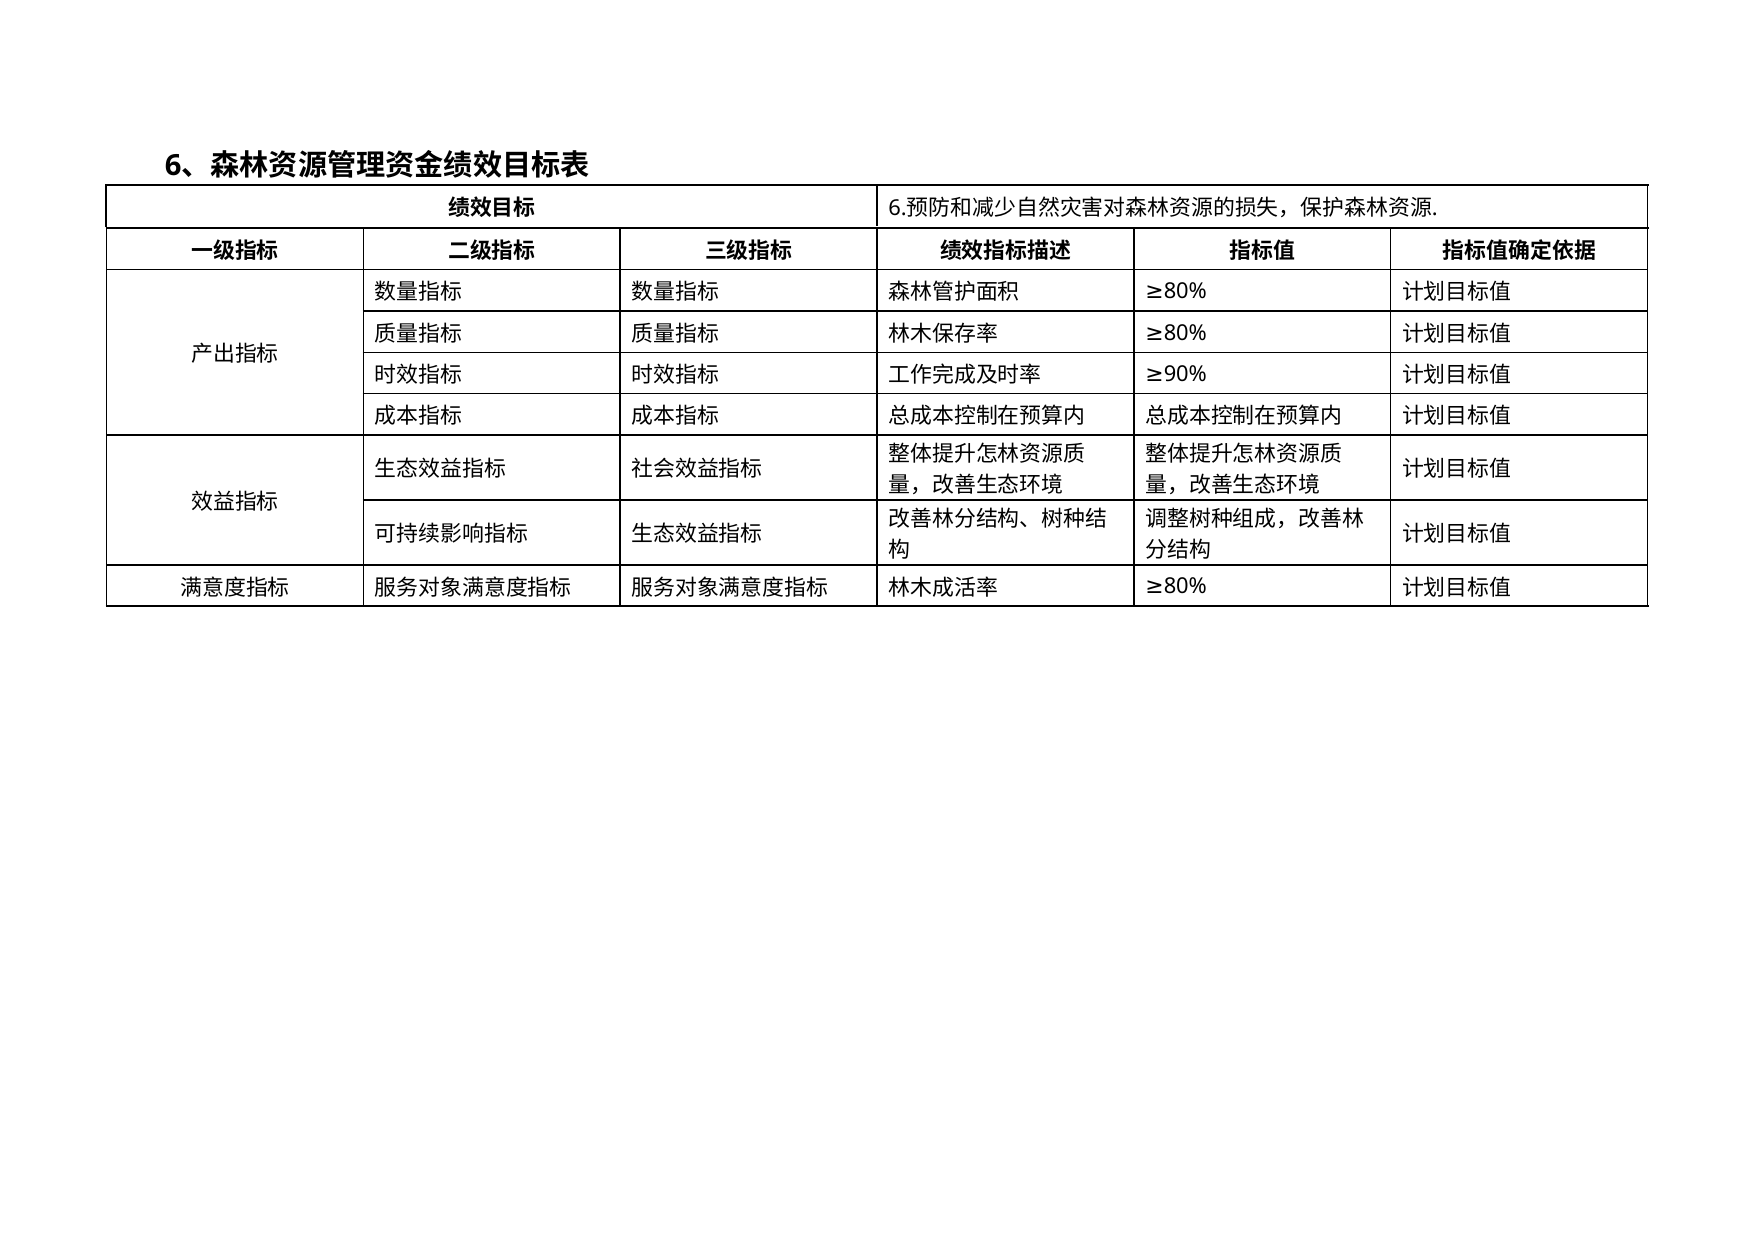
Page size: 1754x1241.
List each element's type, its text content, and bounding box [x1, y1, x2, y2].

table_cell 服务对象满意度指标 [621, 566, 876, 605]
table_cell ≥80% [1135, 566, 1390, 605]
table_cell 计划目标值 [1391, 312, 1647, 351]
table_header 指标值确定依据 [1391, 229, 1647, 269]
table_cell 计划目标值 [1391, 394, 1647, 434]
table_header 三级指标 [621, 229, 876, 269]
table_cell 计划目标值 [1391, 270, 1647, 310]
table_cell ≥80% [1135, 312, 1390, 351]
table_cell 总成本控制在预算内 [1135, 394, 1390, 434]
table_cell 质量指标 [621, 312, 876, 351]
table_cell 工作完成及时率 [878, 353, 1133, 393]
table_cell 计划目标值 [1391, 566, 1647, 605]
text 6、森林资源管理资金绩效目标表 [106, 142, 1648, 184]
table_cell 服务对象满意度指标 [364, 566, 619, 605]
table_cell 成本指标 [364, 394, 619, 434]
table_cell 调整树种组成，改善林分结构 [1135, 501, 1390, 564]
table_cell 质量指标 [364, 312, 619, 351]
table_cell 总成本控制在预算内 [878, 394, 1133, 434]
table_cell 成本指标 [621, 394, 876, 434]
table_cell 计划目标值 [1391, 353, 1647, 393]
table_cell 整体提升怎林资源质量，改善生态环境 [1135, 436, 1390, 499]
table_cell 林木保存率 [878, 312, 1133, 351]
table_header 6.预防和减少自然灾害对森林资源的损失，保护森林资源. [878, 186, 1647, 226]
table_cell 社会效益指标 [621, 436, 876, 499]
table_cell 数量指标 [621, 270, 876, 310]
table_header 绩效目标 [107, 186, 876, 226]
table_cell 效益指标 [107, 436, 363, 564]
table_cell 林木成活率 [878, 566, 1133, 605]
table_cell 时效指标 [364, 353, 619, 393]
table_cell 整体提升怎林资源质量，改善生态环境 [878, 436, 1133, 499]
table_cell 满意度指标 [107, 566, 363, 605]
table_cell 生态效益指标 [364, 436, 619, 499]
table_cell ≥90% [1135, 353, 1390, 393]
table_cell 计划目标值 [1391, 501, 1647, 564]
table_cell 森林管护面积 [878, 270, 1133, 310]
table_cell 改善林分结构、树种结构 [878, 501, 1133, 564]
table_cell 生态效益指标 [621, 501, 876, 564]
table_cell 时效指标 [621, 353, 876, 393]
table_header 绩效指标描述 [878, 229, 1133, 269]
table_cell 计划目标值 [1391, 436, 1647, 499]
table_header 指标值 [1135, 229, 1390, 269]
table_header 二级指标 [364, 229, 619, 269]
table_cell 可持续影响指标 [364, 501, 619, 564]
table_cell 产出指标 [107, 270, 363, 434]
table_cell ≥80% [1135, 270, 1390, 310]
table_cell 数量指标 [364, 270, 619, 310]
table_header 一级指标 [107, 229, 363, 269]
